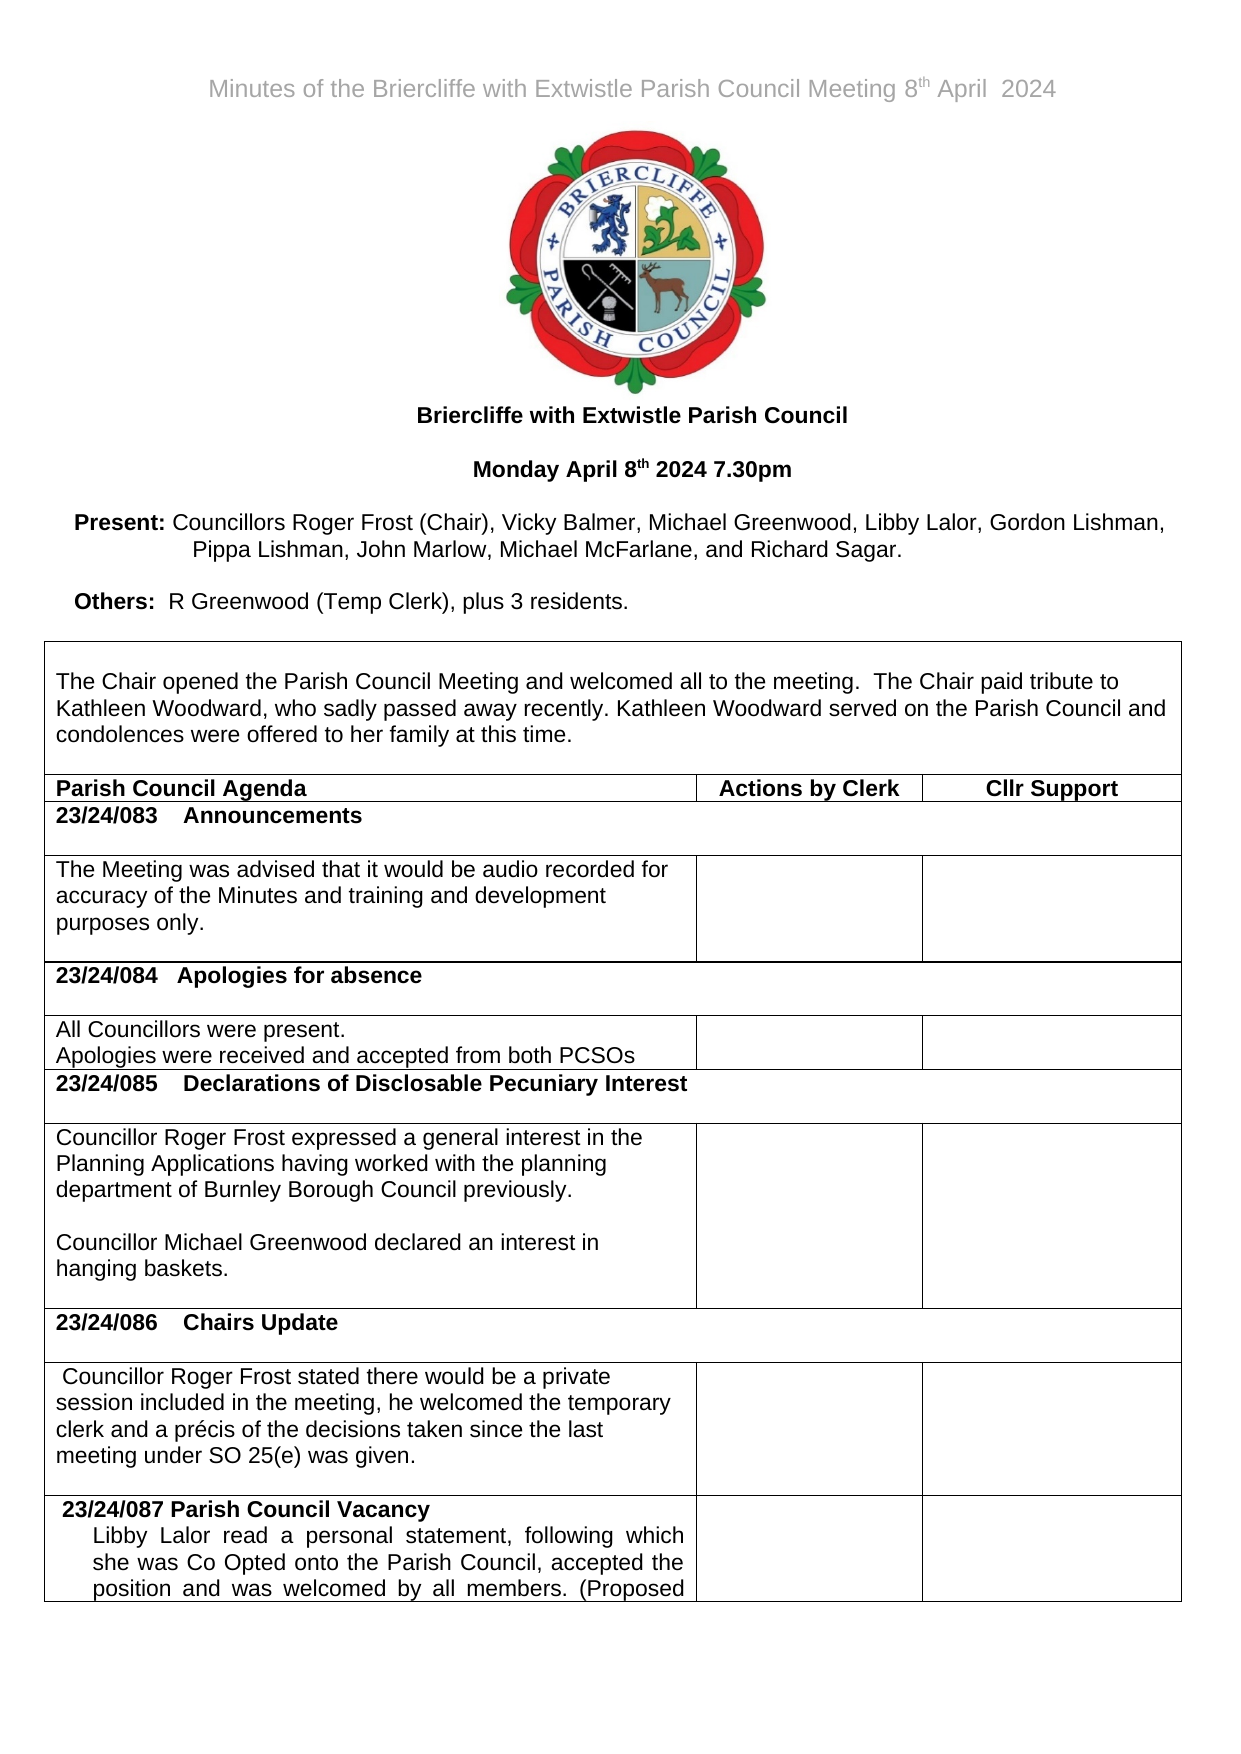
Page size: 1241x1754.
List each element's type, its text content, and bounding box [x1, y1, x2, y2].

table_cell Councillor Roger Frost expressed a general interest in the Planning Applications having worked with the planning department of Burnley Borough Council previously. Councillor Michael Greenwood declared an interest in hanging baskets. [45, 1124, 696, 1308]
text Present: Councillors Roger Frost (Chair), Vicky Balmer, Michael Greenwood, Libby Lalor, Gordon Lishman, Pippa Lishman, John Marlow, Michael McFarlane, and Richard Sagar. [74, 509, 1191, 562]
table_cell 23/24/083 Announcements [45, 802, 1181, 855]
table_cell [923, 856, 1181, 961]
table_cell [923, 1363, 1181, 1495]
table_cell 23/24/085 Declarations of Disclosable Pecuniary Interest [45, 1070, 1181, 1123]
text Others: R Greenwood (Temp Clerk), plus 3 residents. [74, 588, 1191, 614]
table_cell [923, 1496, 1181, 1601]
table_cell [697, 1496, 922, 1601]
table_cell [923, 1124, 1181, 1308]
text Monday April 8th 2024 7.30pm [74, 456, 1191, 483]
table_cell [697, 1363, 922, 1495]
table_cell Actions by Clerk [697, 775, 922, 801]
table_cell The Meeting was advised that it would be audio recorded for accuracy of the Minutes and training and development purposes only. [45, 856, 696, 961]
table_cell Cllr Support [923, 775, 1181, 801]
table_cell 23/24/084 Apologies for absence [45, 963, 1181, 1015]
table_cell All Councillors were present. Apologies were received and accepted from both PCSOs [45, 1016, 696, 1069]
table_cell [697, 1124, 922, 1308]
table_cell [923, 1016, 1181, 1069]
table_cell 23/24/086 Chairs Update [45, 1309, 1181, 1362]
picture [498, 121, 773, 402]
table_cell Parish Council Agenda [45, 775, 696, 801]
table_cell [697, 1016, 922, 1069]
table_cell Councillor Roger Frost stated there would be a private session included in the meeting, he welcomed the temporary clerk and a précis of the decisions taken since the last meeting under SO 25(e) was given. [45, 1363, 696, 1495]
table_cell [697, 856, 922, 961]
text Briercliffe with Extwistle Parish Council [74, 402, 1191, 428]
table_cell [45, 1496, 696, 1601]
table_header The Chair opened the Parish Council Meeting and welcomed all to the meeting. The Chair paid tribute to Kathleen Woodward, who sadly passed away recently. Kathleen Woodward served on the Parish Council and condolences were offered to her family at this time. [45, 642, 1181, 774]
